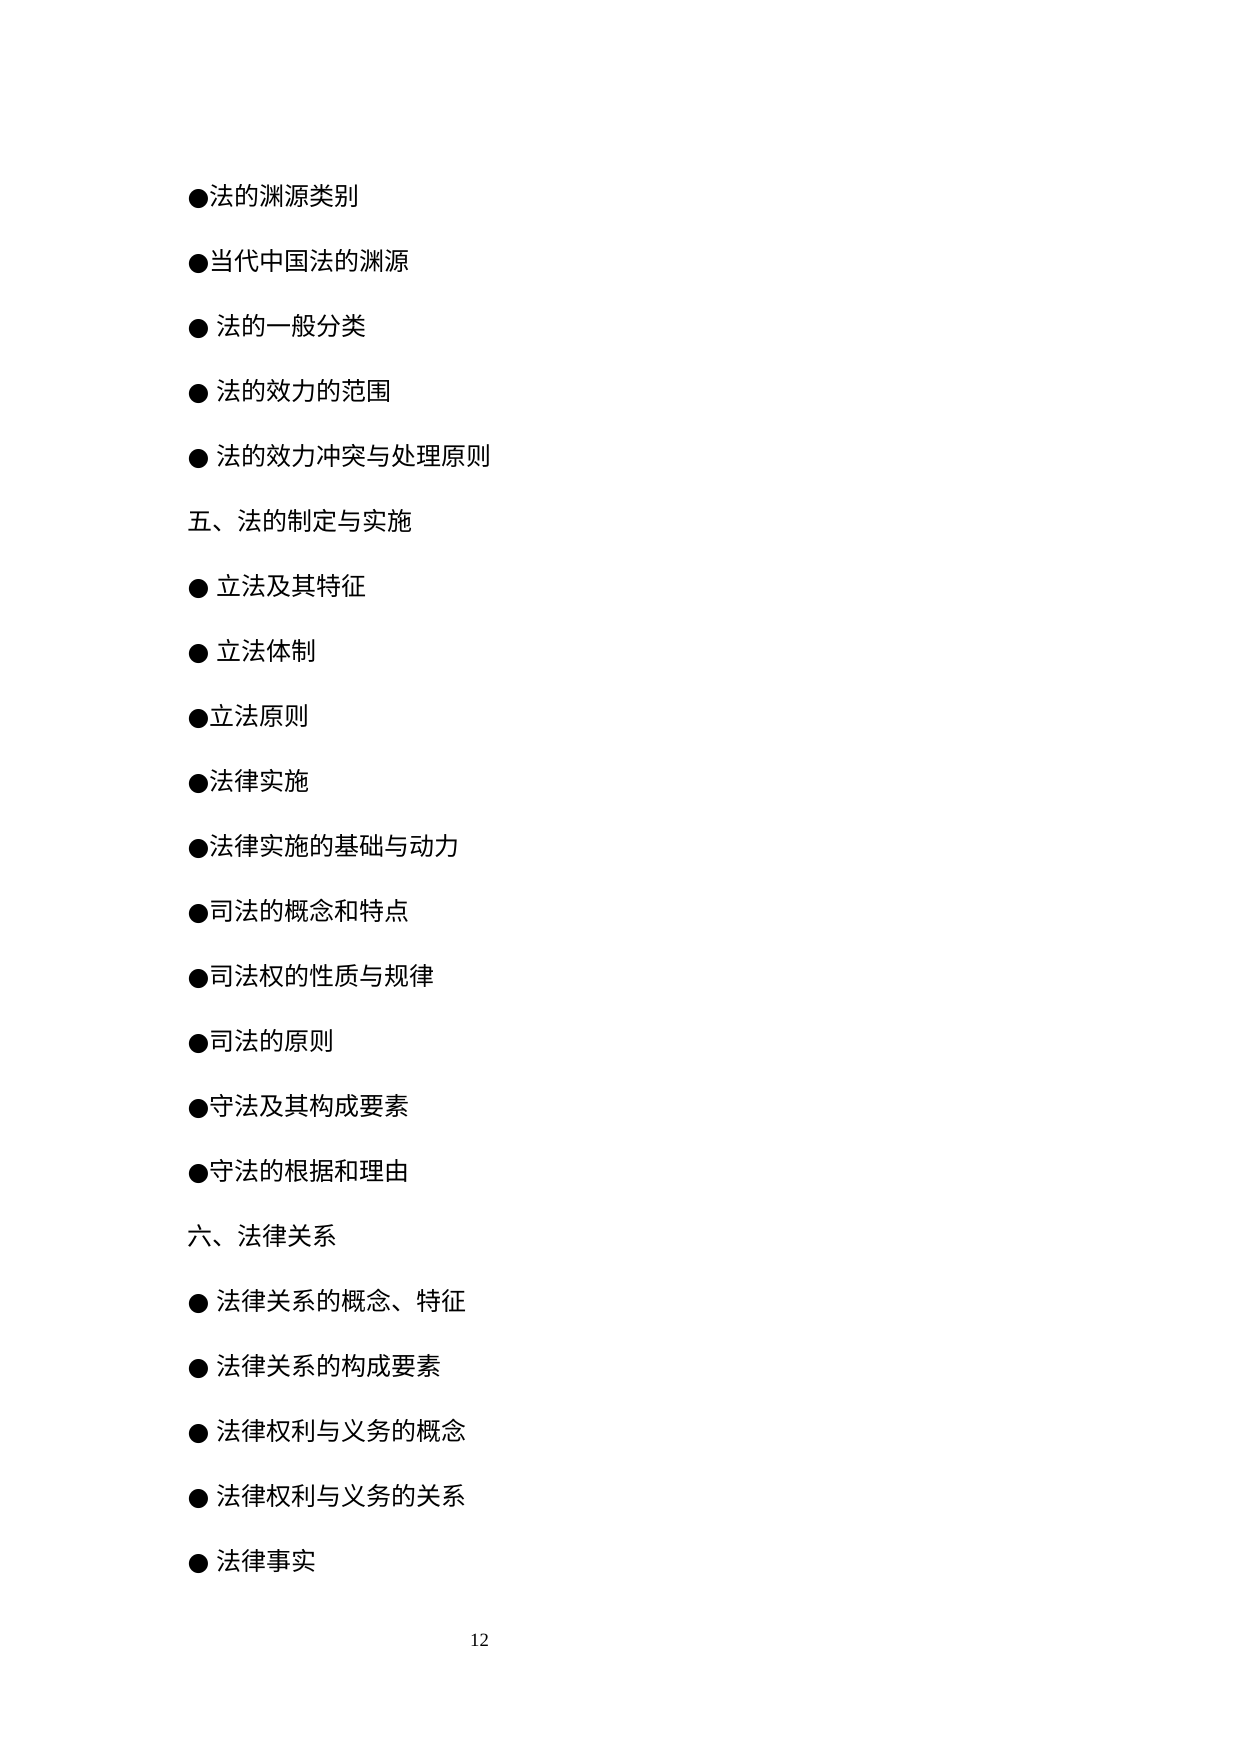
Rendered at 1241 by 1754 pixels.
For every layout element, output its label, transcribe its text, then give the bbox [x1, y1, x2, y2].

text ● 立法及其特征 [187, 552, 1053, 617]
text ●司法的原则 [187, 1007, 1053, 1072]
text ●当代中国法的渊源 [187, 227, 1053, 292]
text ● 法律关系的构成要素 [187, 1332, 1053, 1397]
text ●守法及其构成要素 [187, 1072, 1053, 1137]
text ● 法的效力冲突与处理原则 [187, 422, 1053, 487]
text ● 立法体制 [187, 617, 1053, 682]
text ●司法的概念和特点 [187, 877, 1053, 942]
text ● 法律权利与义务的概念 [187, 1397, 1053, 1462]
text ●守法的根据和理由 [187, 1137, 1053, 1202]
text ● 法的效力的范围 [187, 357, 1053, 422]
text ● 法的一般分类 [187, 292, 1053, 357]
text ● 法律关系的概念、特征 [187, 1267, 1053, 1332]
text ● 法律权利与义务的关系 [187, 1462, 1053, 1527]
text ●法律实施 [187, 747, 1053, 812]
text ●司法权的性质与规律 [187, 942, 1053, 1007]
text 六、法律关系 [187, 1202, 1053, 1267]
text ● 法律事实 [187, 1527, 1053, 1592]
text ●立法原则 [187, 682, 1053, 747]
text ●法的渊源类别 [187, 162, 1053, 227]
text 五、法的制定与实施 [187, 487, 1053, 552]
text ●法律实施的基础与动力 [187, 812, 1053, 877]
